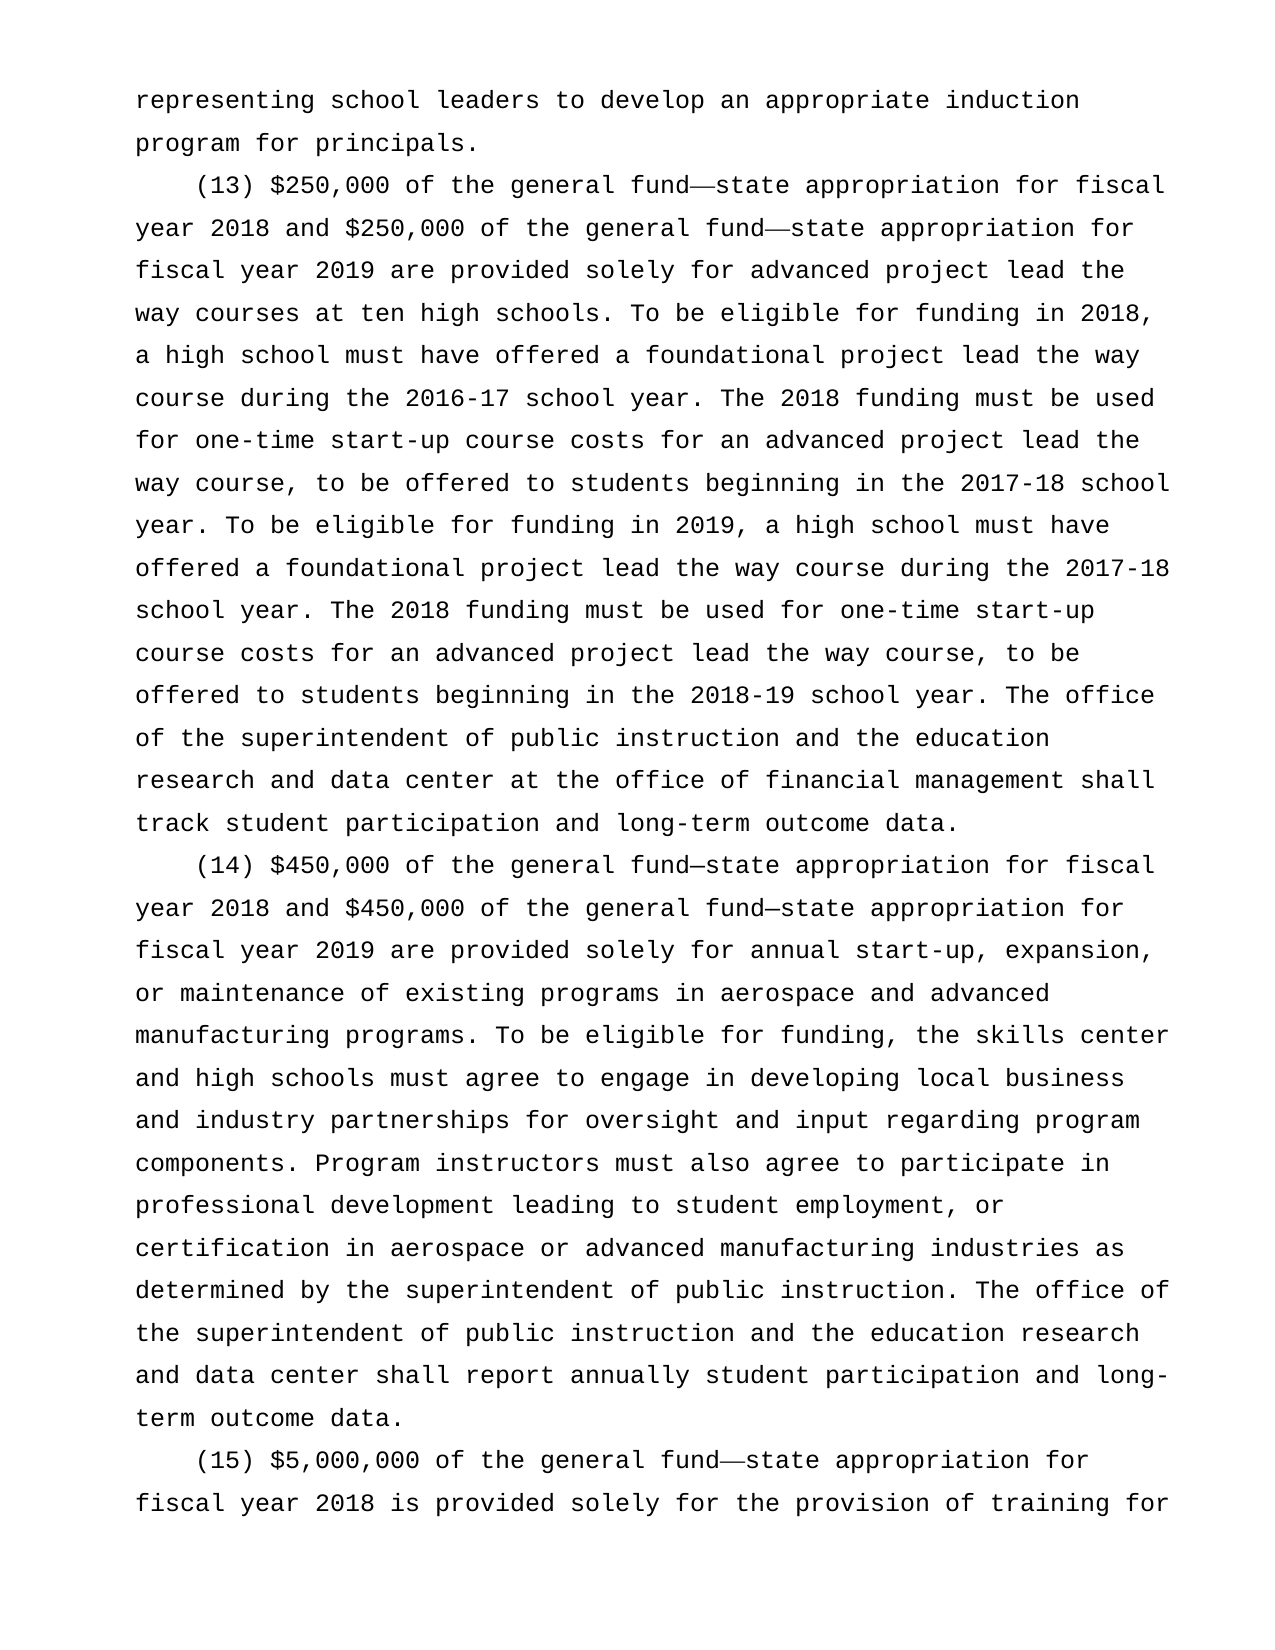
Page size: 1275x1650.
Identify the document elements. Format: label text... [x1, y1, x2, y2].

text (14) $450,000 of the general fund—state appropriation for fiscal year 2018 and $450,000 of the general fund—state appropriation for fiscal year 2019 are provided solely for annual start-up, expansion, or maintenance of existing programs in aerospace and advanced manufacturing programs. To be eligible for funding, the skills center and high schools must agree to engage in developing local business and industry partnerships for oversight and input regarding program components. Program instructors must also agree to participate in professional development leading to student employment, or certification in aerospace or advanced manufacturing industries as determined by the superintendent of public instruction. The office of the superintendent of public instruction and the education research and data center shall report annually student participation and long-term outcome data. [135, 840, 1170, 1435]
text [135, 1435, 1170, 1520]
text (13) $250,000 of the general fund—state appropriation for fiscal year 2018 and $250,000 of the general fund—state appropriation for fiscal year 2019 are provided solely for advanced project lead the way courses at ten high schools. To be eligible for funding in 2018, a high school must have offered a foundational project lead the way course during the 2016-17 school year. The 2018 funding must be used for one-time start-up course costs for an advanced project lead the way course, to be offered to students beginning in the 2017-18 school year. To be eligible for funding in 2019, a high school must have offered a foundational project lead the way course during the 2017-18 school year. The 2018 funding must be used for one-time start-up course costs for an advanced project lead the way course, to be offered to students beginning in the 2018-19 school year. The office of the superintendent of public instruction and the education research and data center at the office of financial management shall track student participation and long-term outcome data. [135, 160, 1170, 840]
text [135, 75, 1170, 160]
